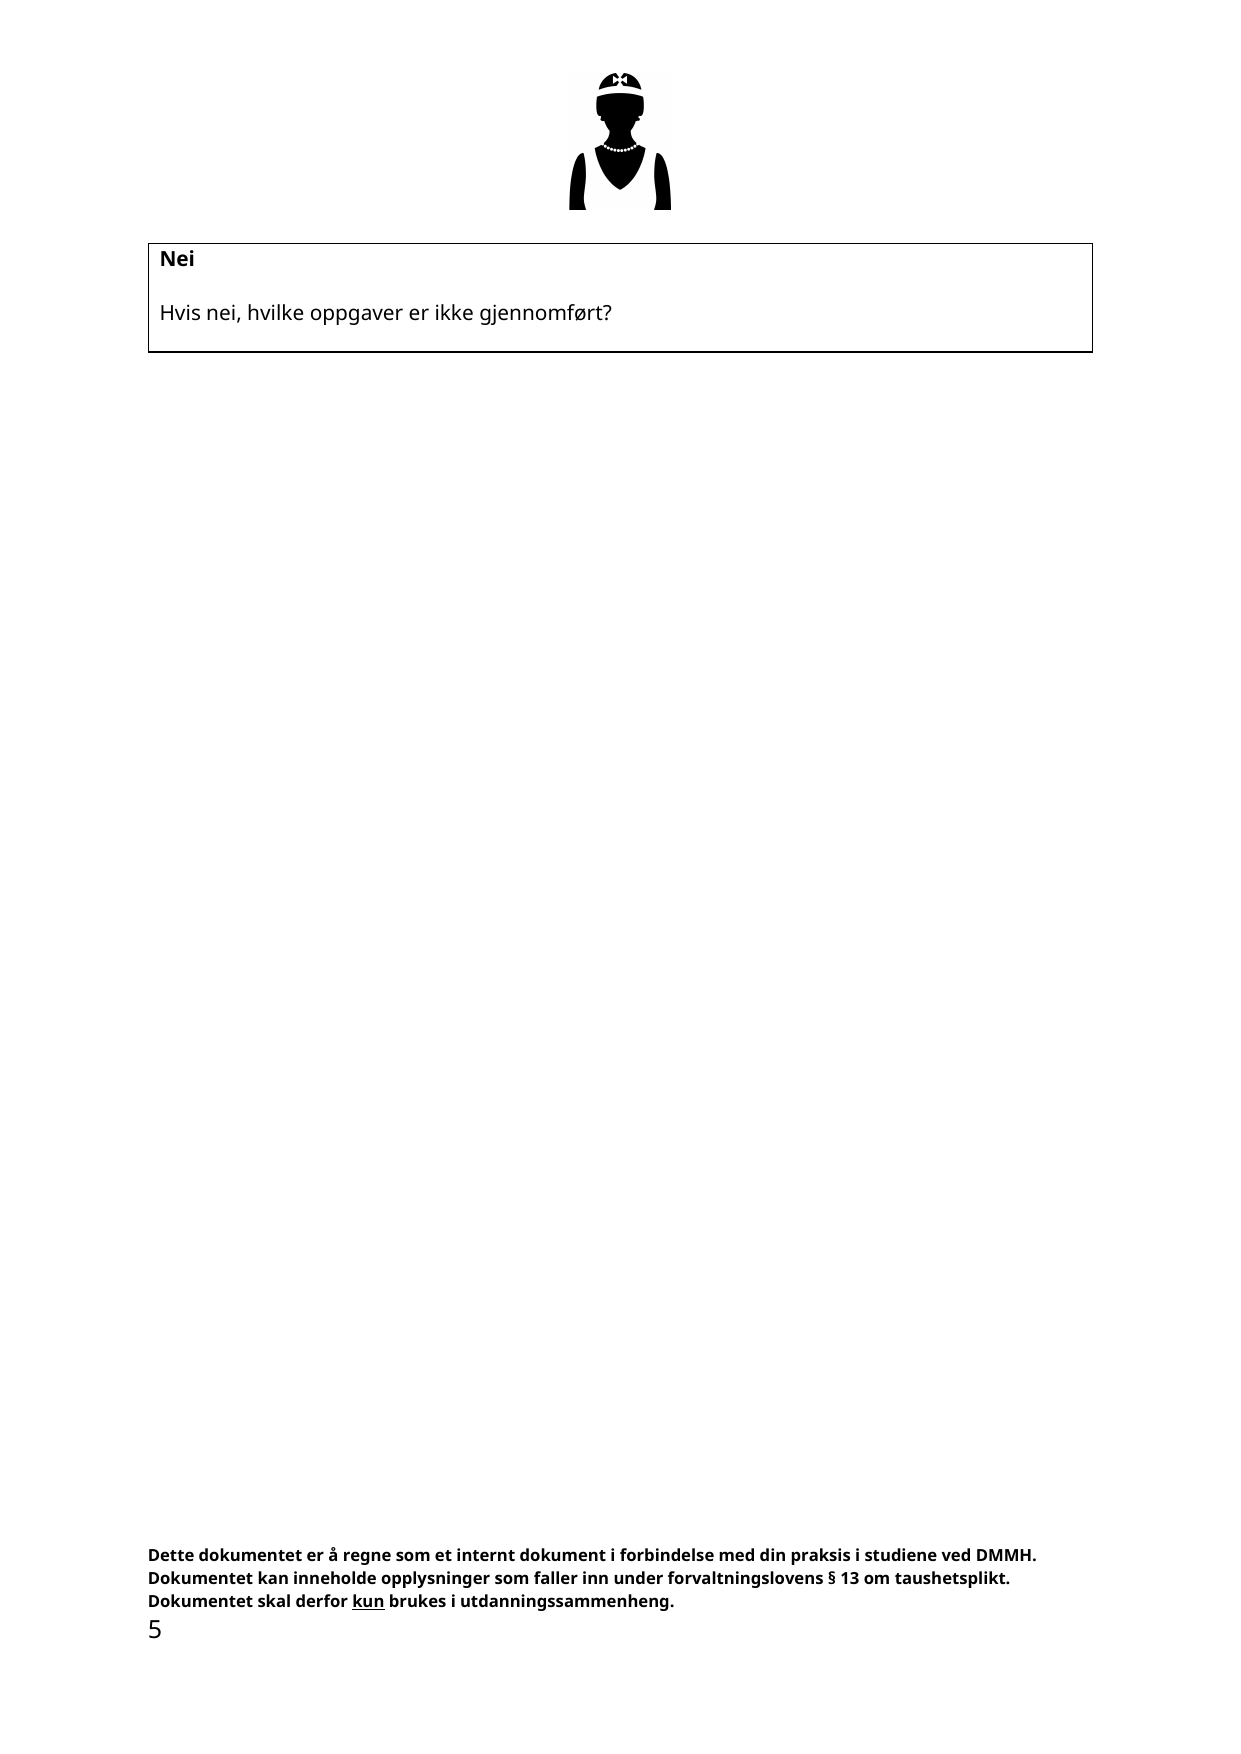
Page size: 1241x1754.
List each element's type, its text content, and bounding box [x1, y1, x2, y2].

picture [569, 73, 671, 210]
table_cell Ja Nei Hvis nei, hvilke oppgaver er ikke gjennomført? [149, 244, 1092, 351]
